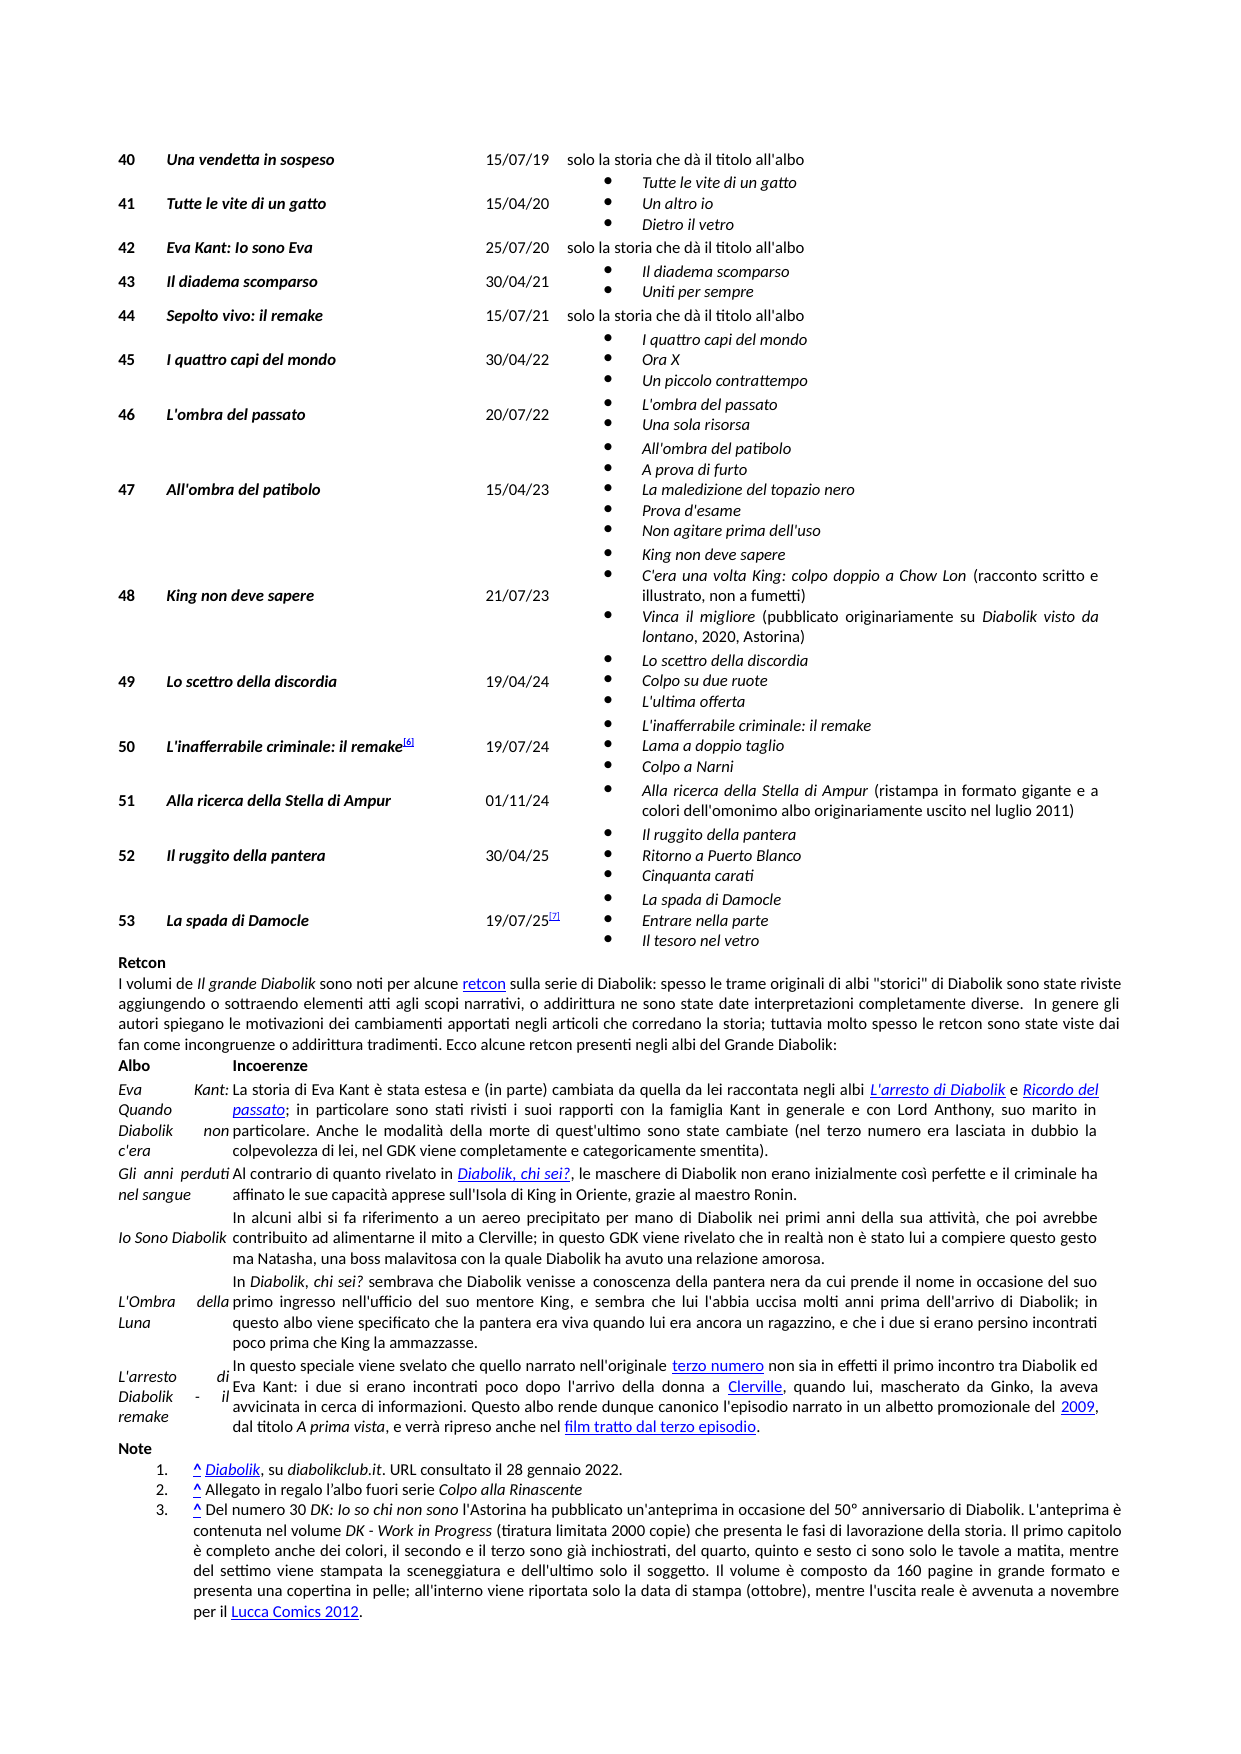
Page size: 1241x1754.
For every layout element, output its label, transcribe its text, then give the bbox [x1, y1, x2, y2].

table_cell Sepolto vivo: il remake [165, 304, 484, 327]
table_cell Una vendetta in sospeso [165, 148, 484, 171]
table_cell Gli anni perduti nel sangue [117, 1162, 231, 1206]
table_cell 50 [117, 714, 165, 778]
table_cell 53 [117, 888, 165, 953]
table_cell 30/04/22 [484, 327, 565, 392]
table_cell 48 [117, 543, 165, 648]
text I volumi de Il grande Diabolik sono noti per alcune retcon sulla serie di Diabolik: spesso le trame originali di albi "storici" di Diabolik sono state riviste aggiungendo o sottraendo elementi atti agli scopi narrativi, o addirittura ne sono state date interpretazioni completamente diverse. In genere gli autori spiegano le motivazioni dei cambiamenti apportati negli articoli che corredano la storia; tuttavia molto spesso le retcon sono state viste dai fan come incongruenze o addirittura tradimenti. Ecco alcune retcon presenti negli albi del Grande Diabolik: [118, 973, 1122, 1054]
table_cell L'ombra del passato Una sola risorsa [565, 392, 1100, 437]
table_header Incoerenze [231, 1054, 1100, 1078]
table_cell Al contrario di quanto rivelato in Diabolik, chi sei?, le maschere di Diabolik non erano inizialmente così perfette e il criminale ha affinato le sue capacità apprese sull'Isola di King in Oriente, grazie al maestro Ronin. [231, 1162, 1100, 1206]
table_cell All'ombra del patibolo [165, 437, 484, 543]
table_cell 19/07/25[7] [484, 888, 565, 953]
table_cell Eva Kant: Quando Diabolik non c'era [117, 1078, 231, 1162]
table_cell L'ombra del passato [165, 392, 484, 437]
table_cell solo la storia che dà il titolo all'albo [565, 236, 1100, 259]
table_cell solo la storia che dà il titolo all'albo [565, 304, 1100, 327]
table_header Albo [117, 1054, 231, 1078]
table_cell Io Sono Diabolik [117, 1206, 231, 1270]
table_cell 15/07/21 [484, 304, 565, 327]
table_cell 15/04/23 [484, 437, 565, 543]
table_cell 15/04/20 [484, 171, 565, 236]
table_cell 25/07/20 [484, 236, 565, 259]
table_cell 15/07/19 [484, 148, 565, 171]
table_cell L'inafferrabile criminale: il remake[6] [165, 714, 484, 778]
table_cell In questo speciale viene svelato che quello narrato nell'originale terzo numero non sia in effetti il primo incontro tra Diabolik ed Eva Kant: i due si erano incontrati poco dopo l'arrivo della donna a Clerville, quando lui, mascherato da Ginko, la aveva avvicinata in cerca di informazioni. Questo albo rende dunque canonico l'episodio narrato in un albetto promozionale del 2009, dal titolo A prima vista, e verrà ripreso anche nel film tratto dal terzo episodio. [231, 1354, 1100, 1438]
table_cell 47 [117, 437, 165, 543]
table_cell 43 [117, 260, 165, 304]
table_cell 30/04/21 [484, 260, 565, 304]
table_cell Tutte le vite di un gatto Un altro io Dietro il vetro [565, 171, 1100, 236]
table_cell All'ombra del patibolo A prova di furto La maledizione del topazio nero Prova d'esame Non agitare prima dell'uso [565, 437, 1100, 543]
table_cell solo la storia che dà il titolo all'albo [565, 148, 1100, 171]
text Note [118, 1438, 1122, 1459]
table_cell Alla ricerca della Stella di Ampur (ristampa in formato gigante e a colori dell'omonimo albo originariamente uscito nel luglio 2011) [565, 779, 1100, 823]
table_cell King non deve sapere C'era una volta King: colpo doppio a Chow Lon (racconto scritto e illustrato, non a fumetti) Vinca il migliore (pubblicato originariamente su Diabolik visto da lontano, 2020, Astorina) [565, 543, 1100, 648]
table_cell La storia di Eva Kant è stata estesa e (in parte) cambiata da quella da lei raccontata negli albi L'arresto di Diabolik e Ricordo del passato; in particolare sono stati rivisti i suoi rapporti con la famiglia Kant in generale e con Lord Anthony, suo marito in particolare. Anche le modalità della morte di quest'ultimo sono state cambiate (nel terzo numero era lasciata in dubbio la colpevolezza di lei, nel GDK viene completamente e categoricamente smentita). [231, 1078, 1100, 1162]
table_cell In alcuni albi si fa riferimento a un aereo precipitato per mano di Diabolik nei primi anni della sua attività, che poi avrebbe contribuito ad alimentarne il mito a Clerville; in questo GDK viene rivelato che in realtà non è stato lui a compiere questo gesto ma Natasha, una boss malavitosa con la quale Diabolik ha avuto una relazione amorosa. [231, 1206, 1100, 1270]
table_cell 30/04/25 [484, 823, 565, 888]
table_cell I quattro capi del mondo [165, 327, 484, 392]
table_cell 46 [117, 392, 165, 437]
table_cell Il diadema scomparso Uniti per sempre [565, 260, 1100, 304]
table_cell Il ruggito della pantera Ritorno a Puerto Blanco Cinquanta carati [565, 823, 1100, 888]
table_cell 42 [117, 236, 165, 259]
table_cell Lo scettro della discordia [165, 649, 484, 713]
table_cell La spada di Damocle [165, 888, 484, 953]
table_cell Lo scettro della discordia Colpo su due ruote L'ultima offerta [565, 649, 1100, 713]
table_cell 51 [117, 779, 165, 823]
table_cell 41 [117, 171, 165, 236]
table_cell L'arresto di Diabolik - il remake [117, 1354, 231, 1438]
table_cell In Diabolik, chi sei? sembrava che Diabolik venisse a conoscenza della pantera nera da cui prende il nome in occasione del suo primo ingresso nell'ufficio del suo mentore King, e sembra che lui l'abbia uccisa molti anni prima dell'arrivo di Diabolik; in questo albo viene specificato che la pantera era viva quando lui era ancora un ragazzino, e che i due si erano persino incontrati poco prima che King la ammazzasse. [231, 1270, 1100, 1354]
table_cell 44 [117, 304, 165, 327]
table_cell Eva Kant: Io sono Eva [165, 236, 484, 259]
table_cell L'inafferrabile criminale: il remake Lama a doppio taglio Colpo a Narni [565, 714, 1100, 778]
table_cell L'Ombra della Luna [117, 1270, 231, 1354]
table_cell 49 [117, 649, 165, 713]
table_cell I quattro capi del mondo Ora X Un piccolo contrattempo [565, 327, 1100, 392]
table_cell La spada di Damocle Entrare nella parte Il tesoro nel vetro [565, 888, 1100, 953]
list ^ Del numero 30 DK: Io so chi non sono l'Astorina ha pubblicato un'anteprima in occasione del 50º anniversario di Diabolik. L'anteprima è contenuta nel volume DK - Work in Progress (tiratura limitata 2000 copie) che presenta le fasi di lavorazione della storia. Il primo capitolo è completo anche dei colori, il secondo e il terzo sono già inchiostrati, del quarto, quinto e sesto ci sono solo le tavole a matita, mentre del settimo viene stampata la sceneggiatura e dell'ultimo solo il soggetto. Il volume è composto da 160 pagine in grande formato e presenta una copertina in pelle; all'interno viene riportata solo la data di stampa (ottobre), mentre l'uscita reale è avvenuta a novembre per il Lucca Comics 2012. [156, 1499, 1122, 1621]
table_cell 01/11/24 [484, 779, 565, 823]
text Retcon [118, 953, 1122, 973]
table_cell 19/04/24 [484, 649, 565, 713]
table_cell 45 [117, 327, 165, 392]
table_cell Alla ricerca della Stella di Ampur [165, 779, 484, 823]
table_cell 19/07/24 [484, 714, 565, 778]
table_cell Il ruggito della pantera [165, 823, 484, 888]
table_cell 21/07/23 [484, 543, 565, 648]
table_cell Tutte le vite di un gatto [165, 171, 484, 236]
list ^ Allegato in regalo l’albo fuori serie Colpo alla Rinascente [156, 1479, 1122, 1499]
table_cell 52 [117, 823, 165, 888]
table_cell 40 [117, 148, 165, 171]
table_cell 20/07/22 [484, 392, 565, 437]
table_cell King non deve sapere [165, 543, 484, 648]
list ^ Diabolik, su diabolikclub.it. URL consultato il 28 gennaio 2022. [156, 1459, 1122, 1479]
table_cell Il diadema scomparso [165, 260, 484, 304]
